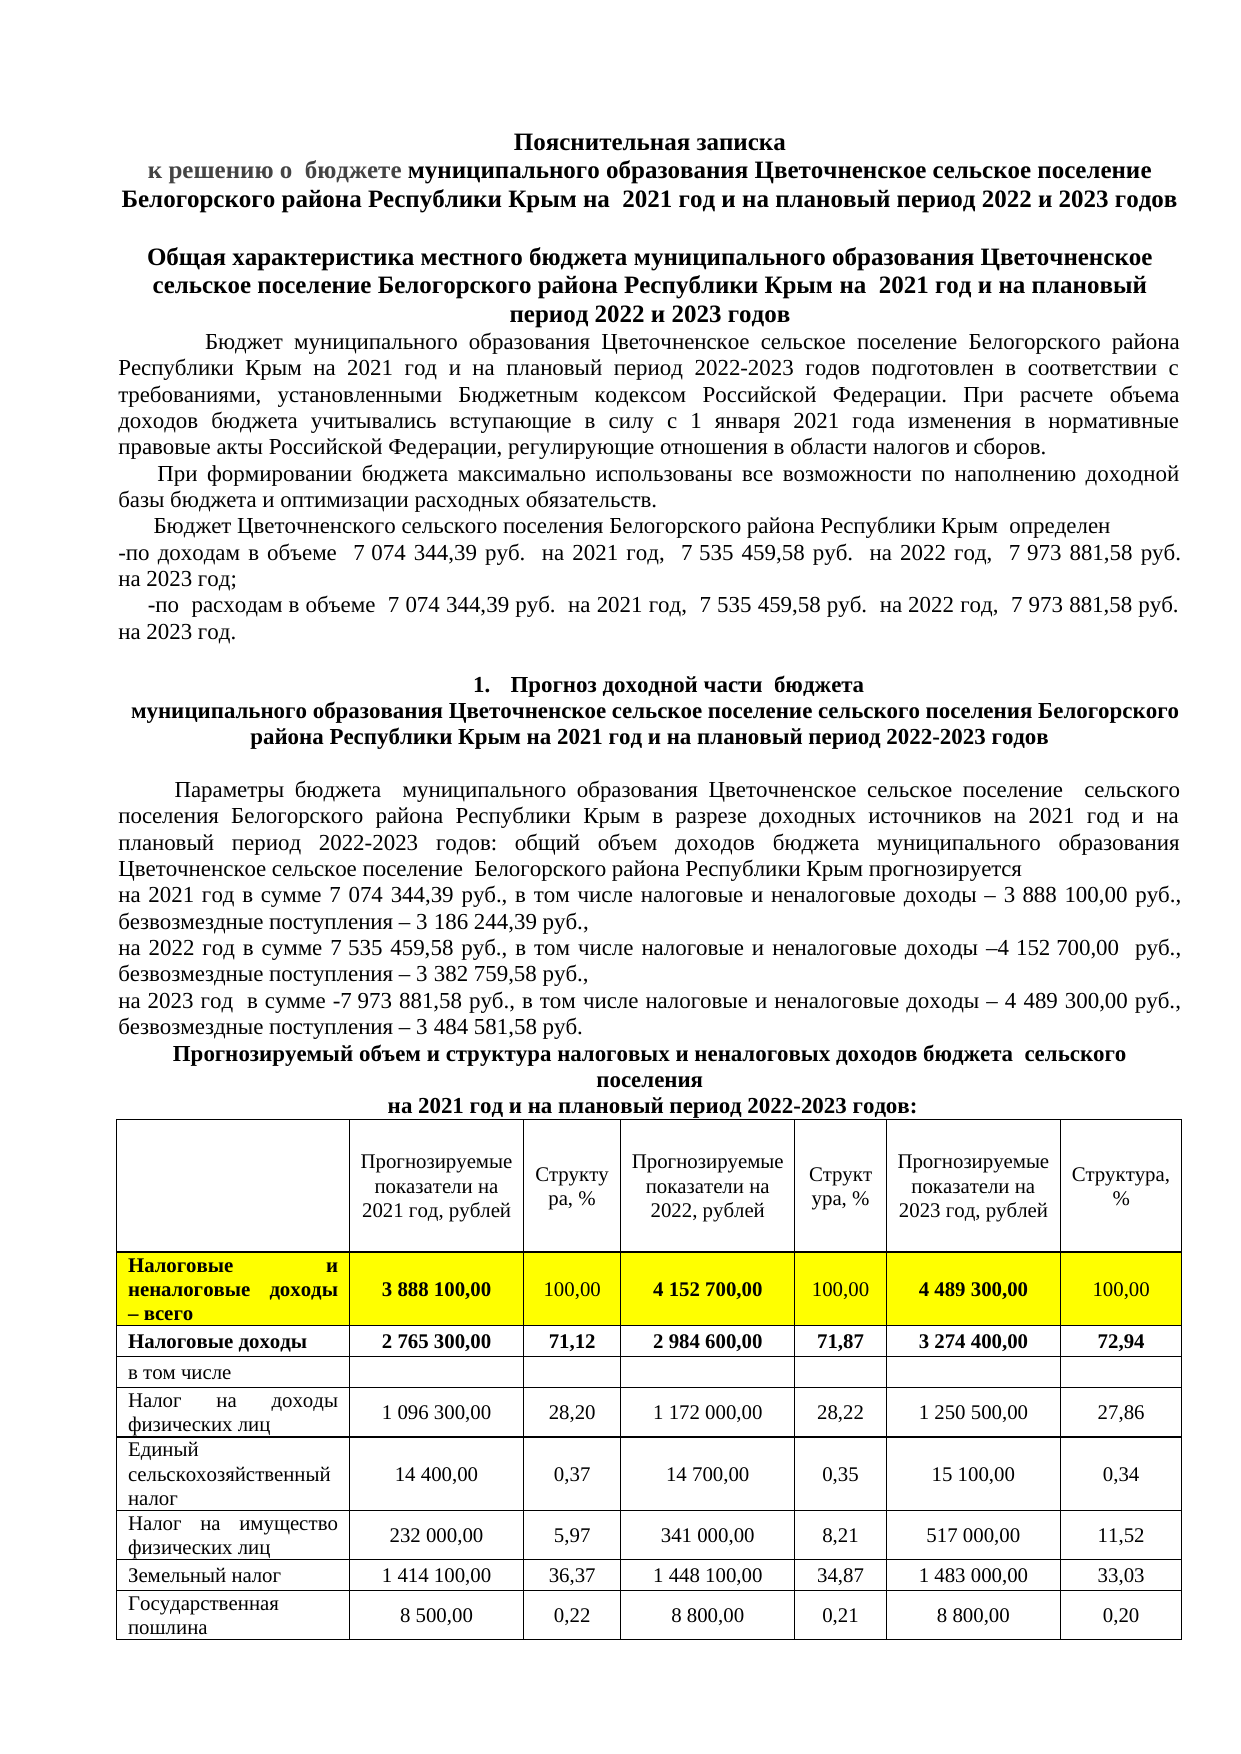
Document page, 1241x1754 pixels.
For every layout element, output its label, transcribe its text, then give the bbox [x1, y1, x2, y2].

table_cell 33,03 [1061, 1560, 1181, 1590]
table_cell 3 274 400,00 [887, 1326, 1060, 1356]
table_cell [795, 1357, 886, 1387]
table_cell 27,86 [1061, 1388, 1181, 1436]
table_cell 14 400,00 [350, 1438, 523, 1509]
text к решению о бюджете муниципального образования Цветочненское сельское поселение Белогорского района Республики Крым на 2021 год и на плановый период 2022 и 2023 годов [118, 156, 1181, 213]
text При формировании бюджета максимально использованы все возможности по наполнению доходной базы бюджета и оптимизации расходных обязательств. [118, 460, 1181, 512]
table_cell 100,00 [795, 1253, 886, 1325]
text -по доходам в объеме 7 074 344,39 руб. на 2021 год, 7 535 459,58 руб. на 2022 год, 7 973 881,58 руб. на 2023 год; [118, 539, 1181, 592]
table_cell 0,34 [1061, 1438, 1181, 1509]
text -по расходам в объеме 7 074 344,39 руб. на 2021 год, 7 535 459,58 руб. на 2022 год, 7 973 881,58 руб. на 2023 год. [118, 592, 1181, 644]
table_header Структура, % [795, 1120, 886, 1251]
table_cell 232 000,00 [350, 1511, 523, 1559]
table_cell Единый сельскохозяйственный налог [117, 1438, 349, 1509]
text Пояснительная записка [118, 127, 1181, 156]
table_cell 100,00 [524, 1253, 620, 1325]
text на 2023 год в сумме -7 973 881,58 руб., в том числе налоговые и неналоговые доходы – 4 489 300,00 руб., безвозмездные поступления – 3 484 581,58 руб. [118, 987, 1181, 1039]
table_header Структура, % [1061, 1120, 1181, 1251]
table_cell [621, 1357, 794, 1387]
table_cell 72,94 [1061, 1326, 1181, 1356]
table_cell 28,20 [524, 1388, 620, 1436]
text Общая характеристика местного бюджета муниципального образования Цветочненское сельское поселение Белогорского района Республики Крым на 2021 год и на плановый период 2022 и 2023 годов [118, 242, 1181, 328]
table_cell 5,97 [524, 1511, 620, 1559]
table_cell 2 765 300,00 [350, 1326, 523, 1356]
text муниципального образования Цветочненское сельское поселение сельского поселения Белогорского района Республики Крым на 2021 год и на плановый период 2022-2023 годов [118, 697, 1181, 750]
table_cell 8 800,00 [621, 1591, 794, 1639]
table_cell 8,21 [795, 1511, 886, 1559]
table_cell Налог на имущество физических лиц [117, 1511, 349, 1559]
text на 2021 год и на плановый период 2022-2023 годов: [118, 1092, 1181, 1119]
table_cell 28,22 [795, 1388, 886, 1436]
text Прогнозируемый объем и структура налоговых и неналоговых доходов бюджета сельского поселения [118, 1039, 1181, 1092]
table_cell 3 888 100,00 [350, 1253, 523, 1325]
text на 2021 год в сумме 7 074 344,39 руб., в том числе налоговые и неналоговые доходы – 3 888 100,00 руб., безвозмездные поступления – 3 186 244,39 руб., [118, 881, 1181, 934]
table_cell 0,21 [795, 1591, 886, 1639]
text на 2022 год в сумме 7 535 459,58 руб., в том числе налоговые и неналоговые доходы –4 152 700,00 руб., безвозмездные поступления – 3 382 759,58 руб., [118, 934, 1181, 987]
table_cell Земельный налог [117, 1560, 349, 1590]
table_cell в том числе [117, 1357, 349, 1387]
table_cell 1 483 000,00 [887, 1560, 1060, 1590]
table_cell 11,52 [1061, 1511, 1181, 1559]
table_cell Государственная пошлина [117, 1591, 349, 1639]
table_cell [524, 1357, 620, 1387]
table_cell 8 500,00 [350, 1591, 523, 1639]
table_cell 0,22 [524, 1591, 620, 1639]
table_cell Налоговые доходы [117, 1326, 349, 1356]
table_cell 2 984 600,00 [621, 1326, 794, 1356]
table_cell 1 448 100,00 [621, 1560, 794, 1590]
text Бюджет Цветочненского сельского поселения Белогорского района Республики Крым определен [118, 512, 1181, 539]
table_cell 4 152 700,00 [621, 1253, 794, 1325]
table_cell 1 172 000,00 [621, 1388, 794, 1436]
text Параметры бюджета муниципального образования Цветочненское сельское поселение сельского поселения Белогорского района Республики Крым в разрезе доходных источников на 2021 год и на плановый период 2022-2023 годов: общий объем доходов бюджета муниципального образования Цветочненское сельское поселение Белогорского района Республики Крым прогнозируется [118, 776, 1181, 881]
table_cell 100,00 [1061, 1253, 1181, 1325]
table_header Прогнозируемые показатели на 2022, рублей [621, 1120, 794, 1251]
table_cell 0,20 [1061, 1591, 1181, 1639]
table_header Прогнозируемые показатели на 2023 год, рублей [887, 1120, 1060, 1251]
table_cell 1 414 100,00 [350, 1560, 523, 1590]
table_cell 14 700,00 [621, 1438, 794, 1509]
table_cell 71,87 [795, 1326, 886, 1356]
table_cell 1 250 500,00 [887, 1388, 1060, 1436]
table_cell 341 000,00 [621, 1511, 794, 1559]
table_cell 0,37 [524, 1438, 620, 1509]
table_header Прогнозируемые показатели на 2021 год, рублей [350, 1120, 523, 1251]
text Бюджет муниципального образования Цветочненское сельское поселение Белогорского района Республики Крым на 2021 год и на плановый период 2022-2023 годов подготовлен в соответствии с требованиями, установленными Бюджетным кодексом Российской Федерации. При расчете объема доходов бюджета учитывались вступающие в силу с 1 января 2021 года изменения в нормативные правовые акты Российской Федерации, регулирующие отношения в области налогов и сборов. [118, 328, 1181, 460]
table_cell [887, 1357, 1060, 1387]
table_cell 0,35 [795, 1438, 886, 1509]
table_cell Налоговые и неналоговые доходы – всего [117, 1253, 349, 1325]
table_header Структура, % [524, 1120, 620, 1251]
table_header [117, 1120, 349, 1251]
table_cell 1 096 300,00 [350, 1388, 523, 1436]
table_cell 15 100,00 [887, 1438, 1060, 1509]
table_cell [350, 1357, 523, 1387]
table_cell 4 489 300,00 [887, 1253, 1060, 1325]
table_cell 36,37 [524, 1560, 620, 1590]
table_cell 8 800,00 [887, 1591, 1060, 1639]
table_cell Налог на доходы физических лиц [117, 1388, 349, 1436]
table_cell 517 000,00 [887, 1511, 1060, 1559]
table_cell 34,87 [795, 1560, 886, 1590]
list Прогноз доходной части бюджета [156, 671, 1181, 697]
table_cell [1061, 1357, 1181, 1387]
table_cell 71,12 [524, 1326, 620, 1356]
